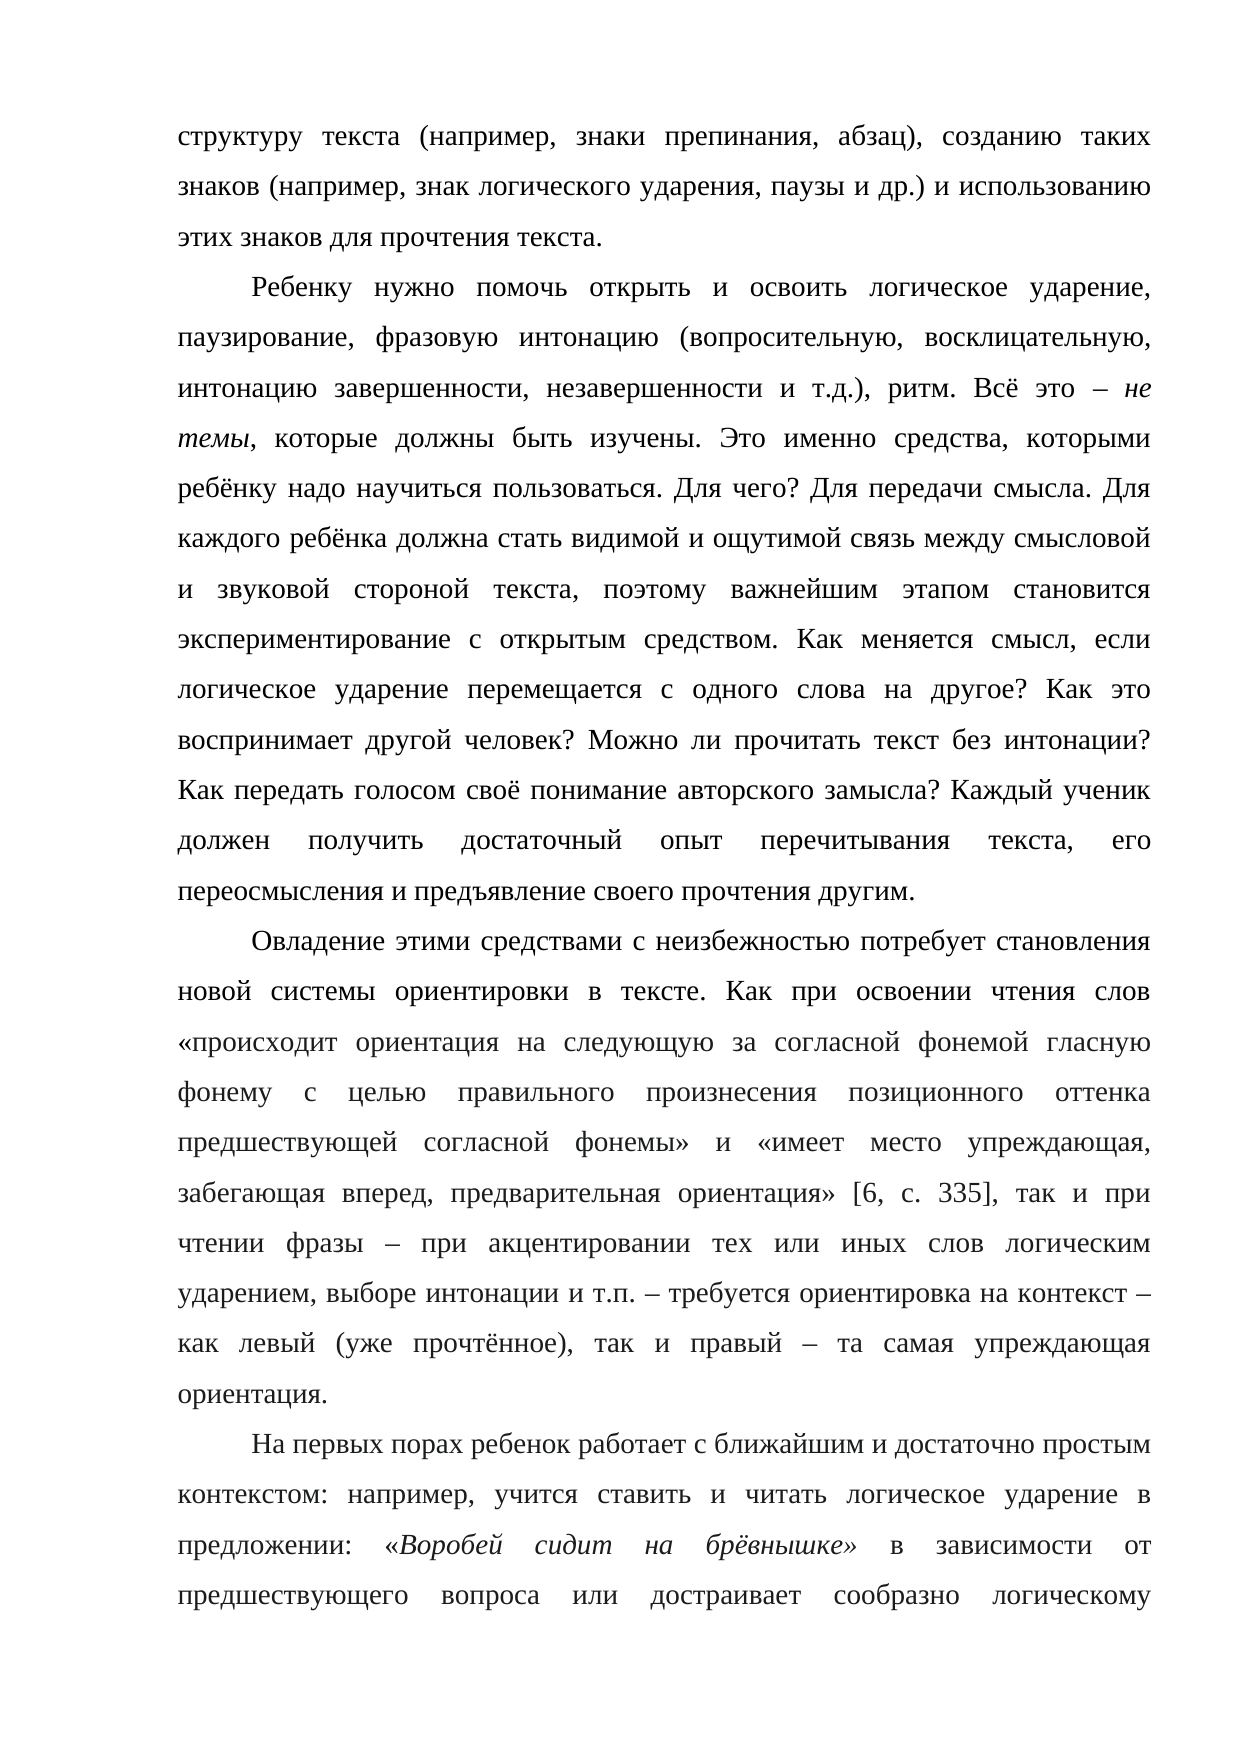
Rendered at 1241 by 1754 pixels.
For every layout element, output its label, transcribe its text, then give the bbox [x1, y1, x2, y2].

text Овладение этими средствами с неизбежностью потребует становления новой системы ориентировки в тексте. Как при освоении чтения слов «происходит ориентация на следующую за согласной фонемой гласную фонему с целью правильного произнесения позиционного оттенка предшествующей согласной фонемы» и «имеет место упреждающая, забегающая вперед, предварительная ориентация» [6, с. 335], так и при чтении фразы – при акцентировании тех или иных слов логическим ударением, выборе интонации и т.п. – требуется ориентировка на контекст – как левый (уже прочтённое), так и правый – та самая упреждающая ориентация. [177, 923, 1152, 1409]
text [177, 1426, 1152, 1611]
text Ребенку нужно помочь открыть и освоить логическое ударение, паузирование, фразовую интонацию (вопросительную, восклицательную, интонацию завершенности, незавершенности и т.д.), ритм. Всё это – не темы, которые должны быть изучены. Это именно средства, которыми ребёнку надо научиться пользоваться. Для чего? Для передачи смысла. Для каждого ребёнка должна стать видимой и ощутимой связь между смысловой и звуковой стороной текста, поэтому важнейшим этапом становится экспериментирование с открытым средством. Как меняется смысл, если логическое ударение перемещается с одного слова на другое? Как это воспринимает другой человек? Можно ли прочитать текст без интонации? Как передать голосом своё понимание авторского замысла? Каждый ученик должен получить достаточный опыт перечитывания текста, его переосмысления и предъявление своего прочтения другим. [177, 269, 1152, 906]
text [177, 118, 1152, 252]
